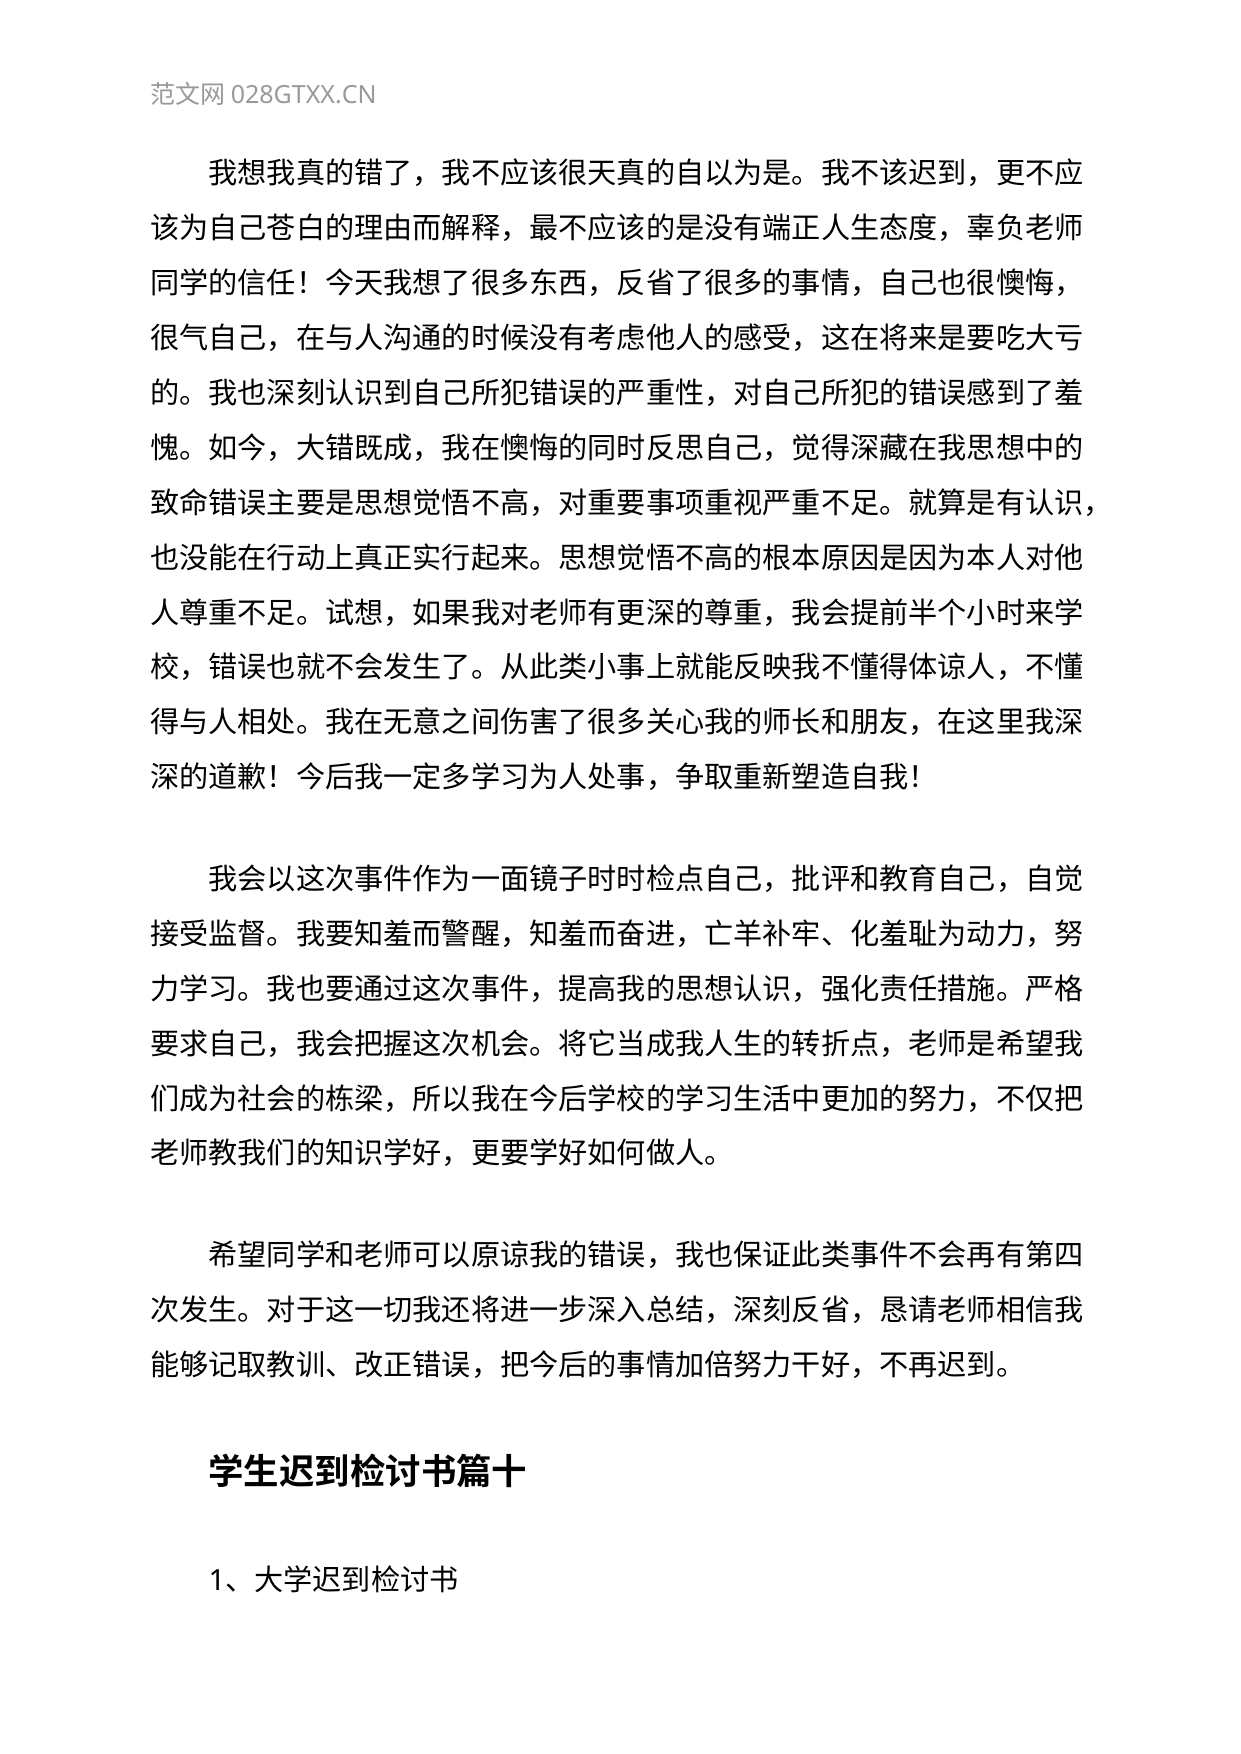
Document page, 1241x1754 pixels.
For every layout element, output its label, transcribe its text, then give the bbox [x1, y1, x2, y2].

text 1、大学迟到检讨书 [150, 1557, 1090, 1599]
text 我会以这次事件作为一面镜子时时检点自己，批评和教育自己，自觉接受监督。我要知羞而警醒，知羞而奋进，亡羊补牢、化羞耻为动力，努力学习。我也要通过这次事件，提高我的思想认识，强化责任措施。严格要求自己，我会把握这次机会。将它当成我人生的转折点，老师是希望我们成为社会的栋梁，所以我在今后学校的学习生活中更加的努力，不仅把老师教我们的知识学好，更要学好如何做人。 [150, 856, 1090, 1172]
text 希望同学和老师可以原谅我的错误，我也保证此类事件不会再有第四次发生。对于这一切我还将进一步深入总结，深刻反省，恳请老师相信我能够记取教训、改正错误，把今后的事情加倍努力干好，不再迟到。 [150, 1232, 1090, 1384]
text 学生迟到检讨书篇十 [150, 1443, 1090, 1495]
text 我想我真的错了，我不应该很天真的自以为是。我不该迟到，更不应该为自己苍白的理由而解释，最不应该的是没有端正人生态度，辜负老师同学的信任！今天我想了很多东西，反省了很多的事情，自己也很懊悔，很气自己，在与人沟通的时候没有考虑他人的感受，这在将来是要吃大亏的。我也深刻认识到自己所犯错误的严重性，对自己所犯的错误感到了羞愧。如今，大错既成，我在懊悔的同时反思自己，觉得深藏在我思想中的致命错误主要是思想觉悟不高，对重要事项重视严重不足。就算是有认识，也没能在行动上真正实行起来。思想觉悟不高的根本原因是因为本人对他人尊重不足。试想，如果我对老师有更深的尊重，我会提前半个小时来学校，错误也就不会发生了。从此类小事上就能反映我不懂得体谅人，不懂得与人相处。我在无意之间伤害了很多关心我的师长和朋友，在这里我深深的道歉！今后我一定多学习为人处事，争取重新塑造自我！ [150, 150, 1090, 796]
